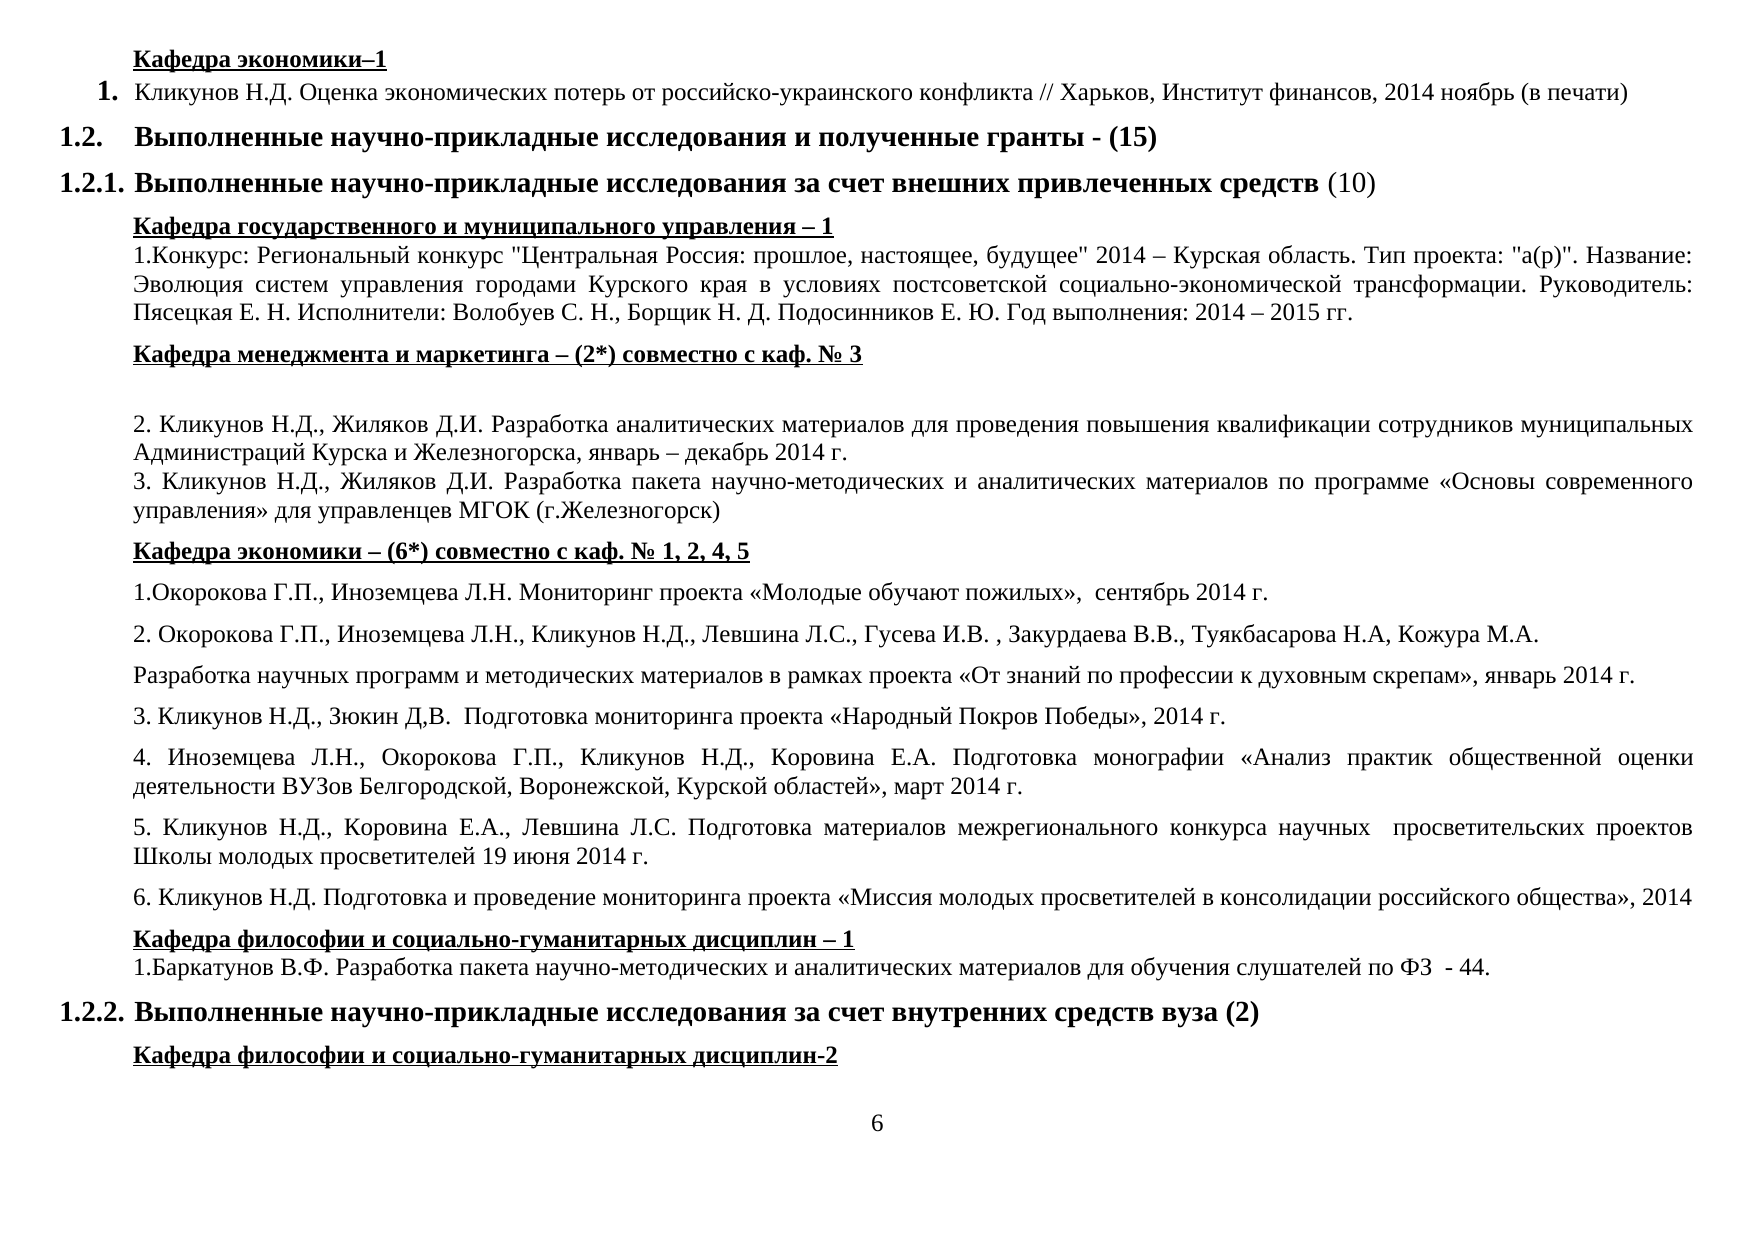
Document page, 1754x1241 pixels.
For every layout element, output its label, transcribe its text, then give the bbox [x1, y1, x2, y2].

text 3. Кликунов Н.Д., Жиляков Д.И. Разработка пакета научно-методических и аналитических материалов по программе «Основы современного управления» для управленцев МГОК (г.Железногорск) [133, 466, 1695, 524]
text Кафедра государственного и муниципального управления – 1 [133, 211, 1695, 240]
text Кафедра экономики–1 [133, 44, 1695, 73]
text 3. Кликунов Н.Д., Зюкин Д,В. Подготовка мониторинга проекта «Народный Покров Победы», 2014 г. [133, 701, 1695, 730]
text Кафедра философии и социально-гуманитарных дисциплин-2 [133, 1040, 1695, 1068]
text 2. Окорокова Г.П., Иноземцева Л.Н., Кликунов Н.Д., Левшина Л.С., Гусева И.В. , Закурдаева В.В., Туякбасарова Н.А, Кожура М.А. [133, 619, 1695, 647]
text 4. Иноземцева Л.Н., Окорокова Г.П., Кликунов Н.Д., Коровина Е.А. Подготовка монографии «Анализ практик общественной оценки деятельности ВУЗов Белгородской, Воронежской, Курской областей», март 2014 г. [133, 742, 1695, 800]
list Выполненные научно-прикладные исследования за счет внешних привлеченных средств (10) [59, 165, 1695, 199]
text 1.Баркатунов В.Ф. Разработка пакета научно-методических и аналитических материалов для обучения слушателей по ФЗ - 44. [133, 952, 1695, 981]
text 1.Окорокова Г.П., Иноземцева Л.Н. Мониторинг проекта «Молодые обучают пожилых», сентябрь 2014 г. [133, 577, 1695, 606]
list Выполненные научно-прикладные исследования за счет внутренних средств вуза (2) [59, 994, 1695, 1027]
text 1.Конкурс: Региональный конкурс "Центральная Россия: прошлое, настоящее, будущее" 2014 – Курская область. Тип проекта: "а(р)". Название: Эволюция систем управления городами Курского края в условиях постсоветской социально-экономической трансформации. Руководитель: Пясецкая Е. Н. Исполнители: Волобуев С. Н., Борщик Н. Д. Подосинников Е. Ю. Год выполнения: 2014 – 2015 гг. [133, 240, 1695, 326]
text Кафедра философии и социально-гуманитарных дисциплин – 1 [133, 924, 1695, 952]
list Выполненные научно-прикладные исследования и полученные гранты - (15) [59, 119, 1695, 153]
text 2. Кликунов Н.Д., Жиляков Д.И. Разработка аналитических материалов для проведения повышения квалификации сотрудников муниципальных Администраций Курска и Железногорска, январь – декабрь 2014 г. [133, 409, 1695, 466]
text Кафедра экономики – (6*) совместно с каф. № 1, 2, 4, 5 [133, 536, 1695, 565]
list Кликунов Н.Д. Оценка экономических потерь от российско-украинского конфликта // Харьков, Институт финансов, 2014 ноябрь (в печати) [97, 73, 1695, 107]
text Разработка научных программ и методических материалов в рамках проекта «От знаний по профессии к духовным скрепам», январь 2014 г. [133, 660, 1695, 689]
text 5. Кликунов Н.Д., Коровина Е.А., Левшина Л.С. Подготовка материалов межрегионального конкурса научных просветительских проектов Школы молодых просветителей 19 июня 2014 г. [133, 812, 1695, 870]
text 6. Кликунов Н.Д. Подготовка и проведение мониторинга проекта «Миссия молодых просветителей в консолидации российского общества», 2014 [133, 882, 1695, 911]
text Кафедра менеджмента и маркетинга – (2*) совместно с каф. № 3 [133, 339, 1695, 367]
